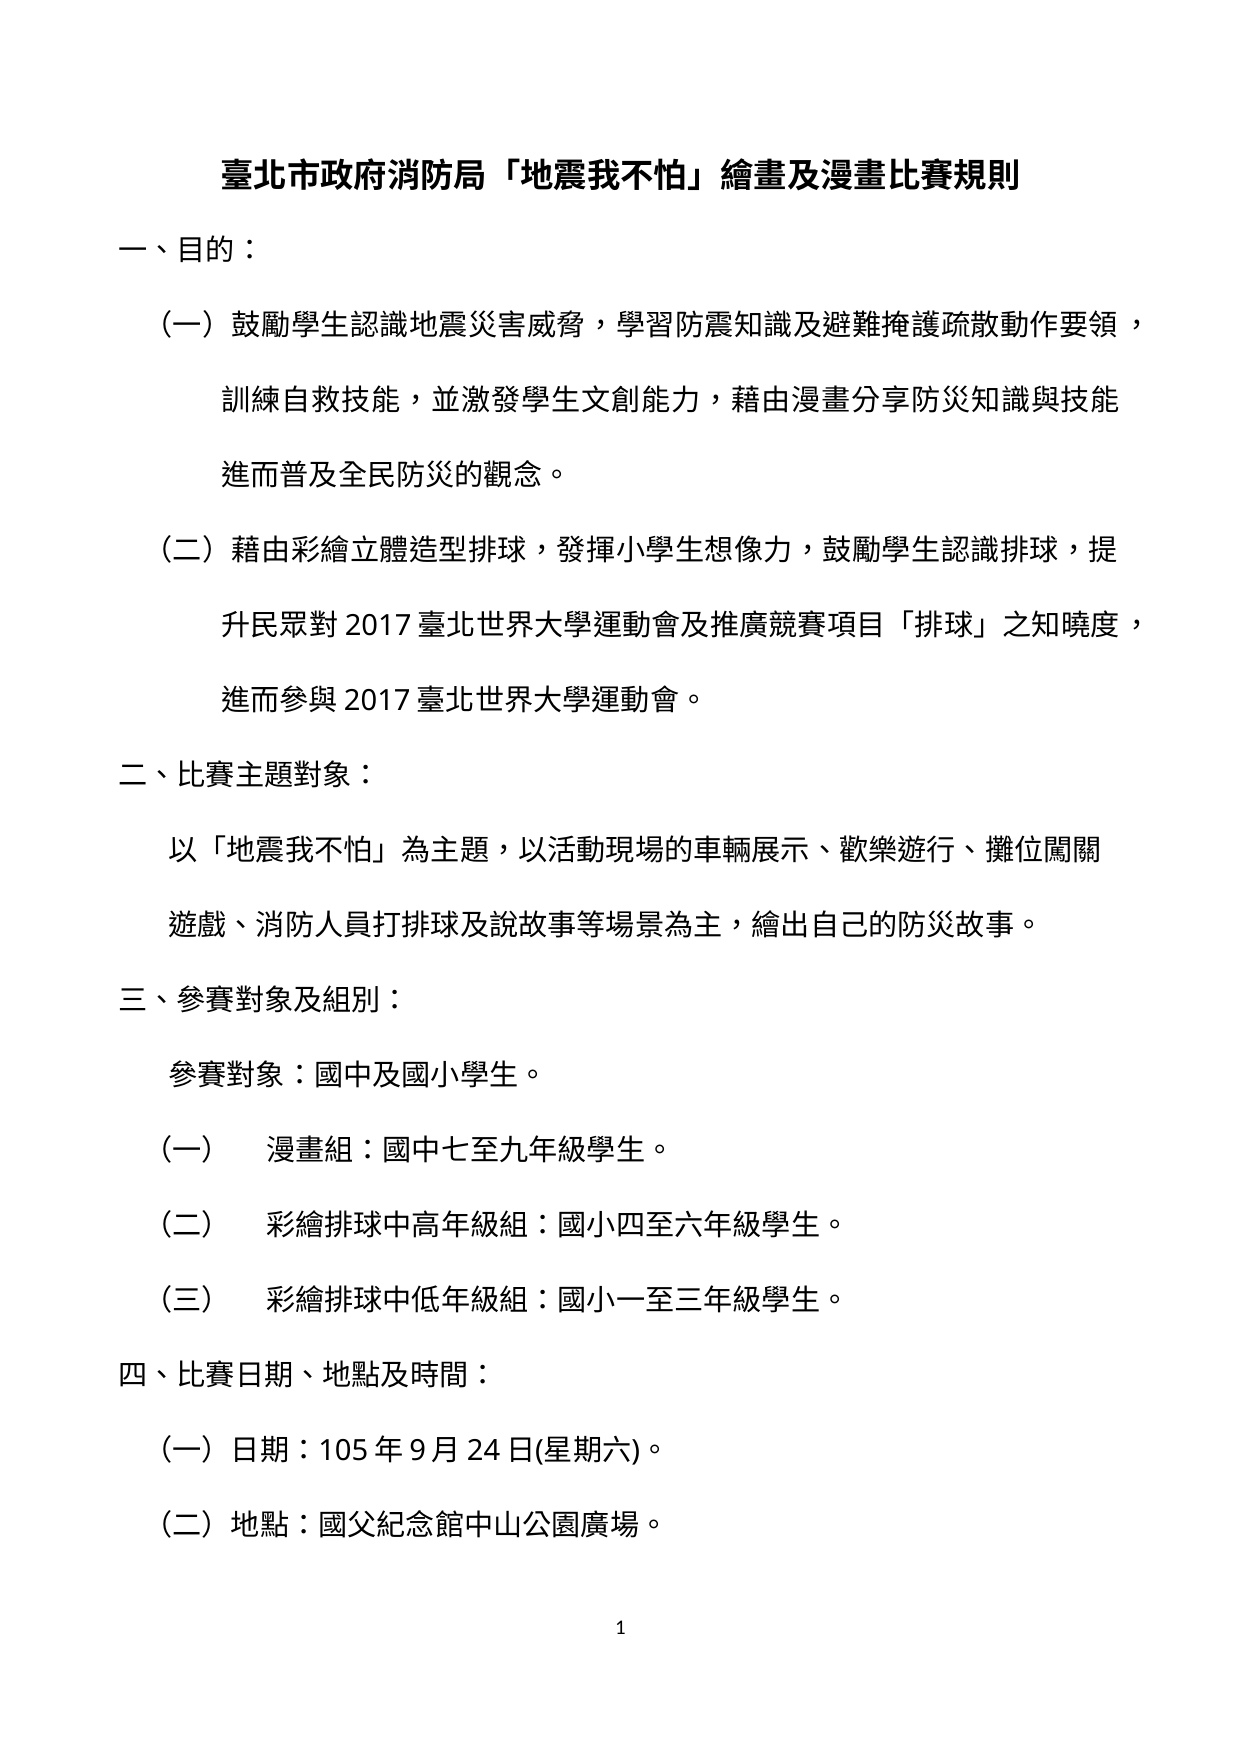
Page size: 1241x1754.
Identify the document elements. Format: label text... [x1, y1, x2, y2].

text 以「地震我不怕」為主題，以活動現場的車輛展示、歡樂遊行、攤位闖關遊戲、消防人員打排球及說故事等場景為主，繪出自己的防災故事。 [168, 810, 1122, 960]
text 一、目的： [118, 210, 1122, 285]
text 臺北市政府消防局「地震我不怕」繪畫及漫畫比賽規則 [118, 135, 1122, 210]
text （一）日期：105年9月24日(星期六)。 [143, 1410, 1122, 1485]
text 參賽對象：國中及國小學生。 [168, 1035, 1122, 1110]
text 四、比賽日期、地點及時間： [118, 1335, 1122, 1410]
text （二）地點：國父紀念館中山公園廣場。 [143, 1485, 1122, 1560]
text （二）藉由彩繪立體造型排球，發揮小學生想像力，鼓勵學生認識排球，提升民眾對2017臺北世界大學運動會及推廣競賽項目「排球」之知曉度，進而參與2017臺北世界大學運動會。 [143, 510, 1122, 735]
text 三、參賽對象及組別： [118, 960, 1122, 1035]
text 二、比賽主題對象： [118, 735, 1122, 810]
text （一）鼓勵學生認識地震災害威脅，學習防震知識及避難掩護疏散動作要領，訓練自救技能，並激發學生文創能力，藉由漫畫分享防災知識與技能，進而普及全民防災的觀念。 [143, 285, 1122, 510]
text （一） 漫畫組：國中七至九年級學生。 [143, 1110, 1122, 1185]
text （二） 彩繪排球中高年級組：國小四至六年級學生。 [143, 1185, 1122, 1260]
text （三） 彩繪排球中低年級組：國小一至三年級學生。 [143, 1260, 1122, 1335]
